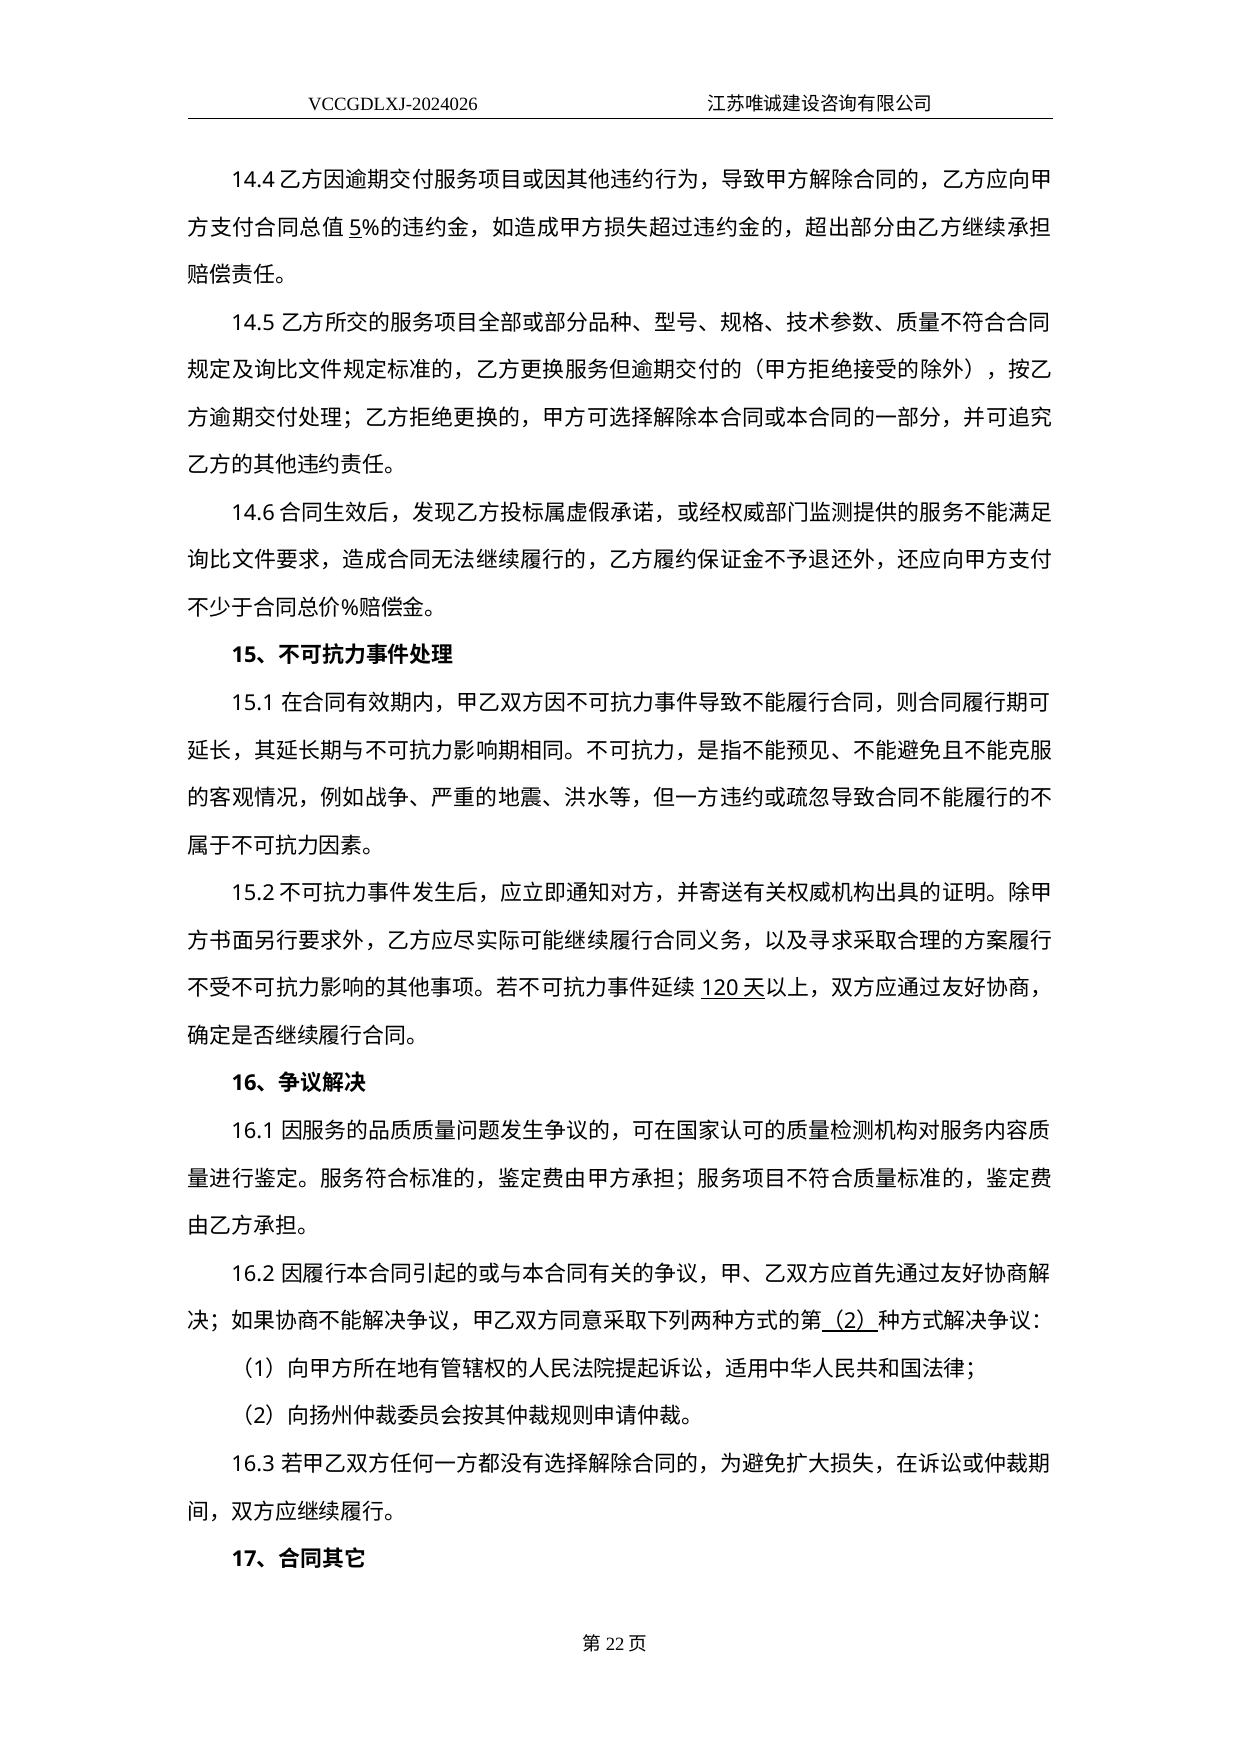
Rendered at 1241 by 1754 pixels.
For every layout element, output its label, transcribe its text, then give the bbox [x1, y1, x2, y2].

text （2）向扬州仲裁委员会按其仲裁规则申请仲裁。 [187, 1398, 1053, 1430]
text 17、合同其它 [187, 1541, 1053, 1573]
text 14.5 乙方所交的服务项目全部或部分品种、型号、规格、技术参数、质量不符合合同规定及询比文件规定标准的，乙方更换服务但逾期交付的（甲方拒绝接受的除外），按乙方逾期交付处理；乙方拒绝更换的，甲方可选择解除本合同或本合同的一部分，并可追究乙方的其他违约责任。 [187, 305, 1053, 479]
text 16.1 因服务的品质质量问题发生争议的，可在国家认可的质量检测机构对服务内容质量进行鉴定。服务符合标准的，鉴定费由甲方承担；服务项目不符合质量标准的，鉴定费由乙方承担。 [187, 1113, 1053, 1240]
text 14.4乙方因逾期交付服务项目或因其他违约行为，导致甲方解除合同的，乙方应向甲方支付合同总值5%的违约金，如造成甲方损失超过违约金的，超出部分由乙方继续承担赔偿责任。 [187, 162, 1053, 289]
text 15.2不可抗力事件发生后，应立即通知对方，并寄送有关权威机构出具的证明。除甲方书面另行要求外，乙方应尽实际可能继续履行合同义务，以及寻求采取合理的方案履行不受不可抗力影响的其他事项。若不可抗力事件延续120天以上，双方应通过友好协商，确定是否继续履行合同。 [187, 875, 1053, 1049]
text 15.1 在合同有效期内，甲乙双方因不可抗力事件导致不能履行合同，则合同履行期可延长，其延长期与不可抗力影响期相同。不可抗力，是指不能预见、不能避免且不能克服的客观情况，例如战争、严重的地震、洪水等，但一方违约或疏忽导致合同不能履行的不属于不可抗力因素。 [187, 685, 1053, 859]
text 15、不可抗力事件处理 [187, 637, 1053, 669]
text （1）向甲方所在地有管辖权的人民法院提起诉讼，适用中华人民共和国法律； [187, 1351, 1053, 1383]
text 16.3 若甲乙双方任何一方都没有选择解除合同的，为避免扩大损失，在诉讼或仲裁期间，双方应继续履行。 [187, 1446, 1053, 1525]
text 14.6合同生效后，发现乙方投标属虚假承诺，或经权威部门监测提供的服务不能满足询比文件要求，造成合同无法继续履行的，乙方履约保证金不予退还外，还应向甲方支付不少于合同总价%赔偿金。 [187, 495, 1053, 622]
text 16、争议解决 [187, 1065, 1053, 1097]
text 16.2 因履行本合同引起的或与本合同有关的争议，甲、乙双方应首先通过友好协商解决；如果协商不能解决争议，甲乙双方同意采取下列两种方式的第（2）种方式解决争议： [187, 1256, 1053, 1335]
